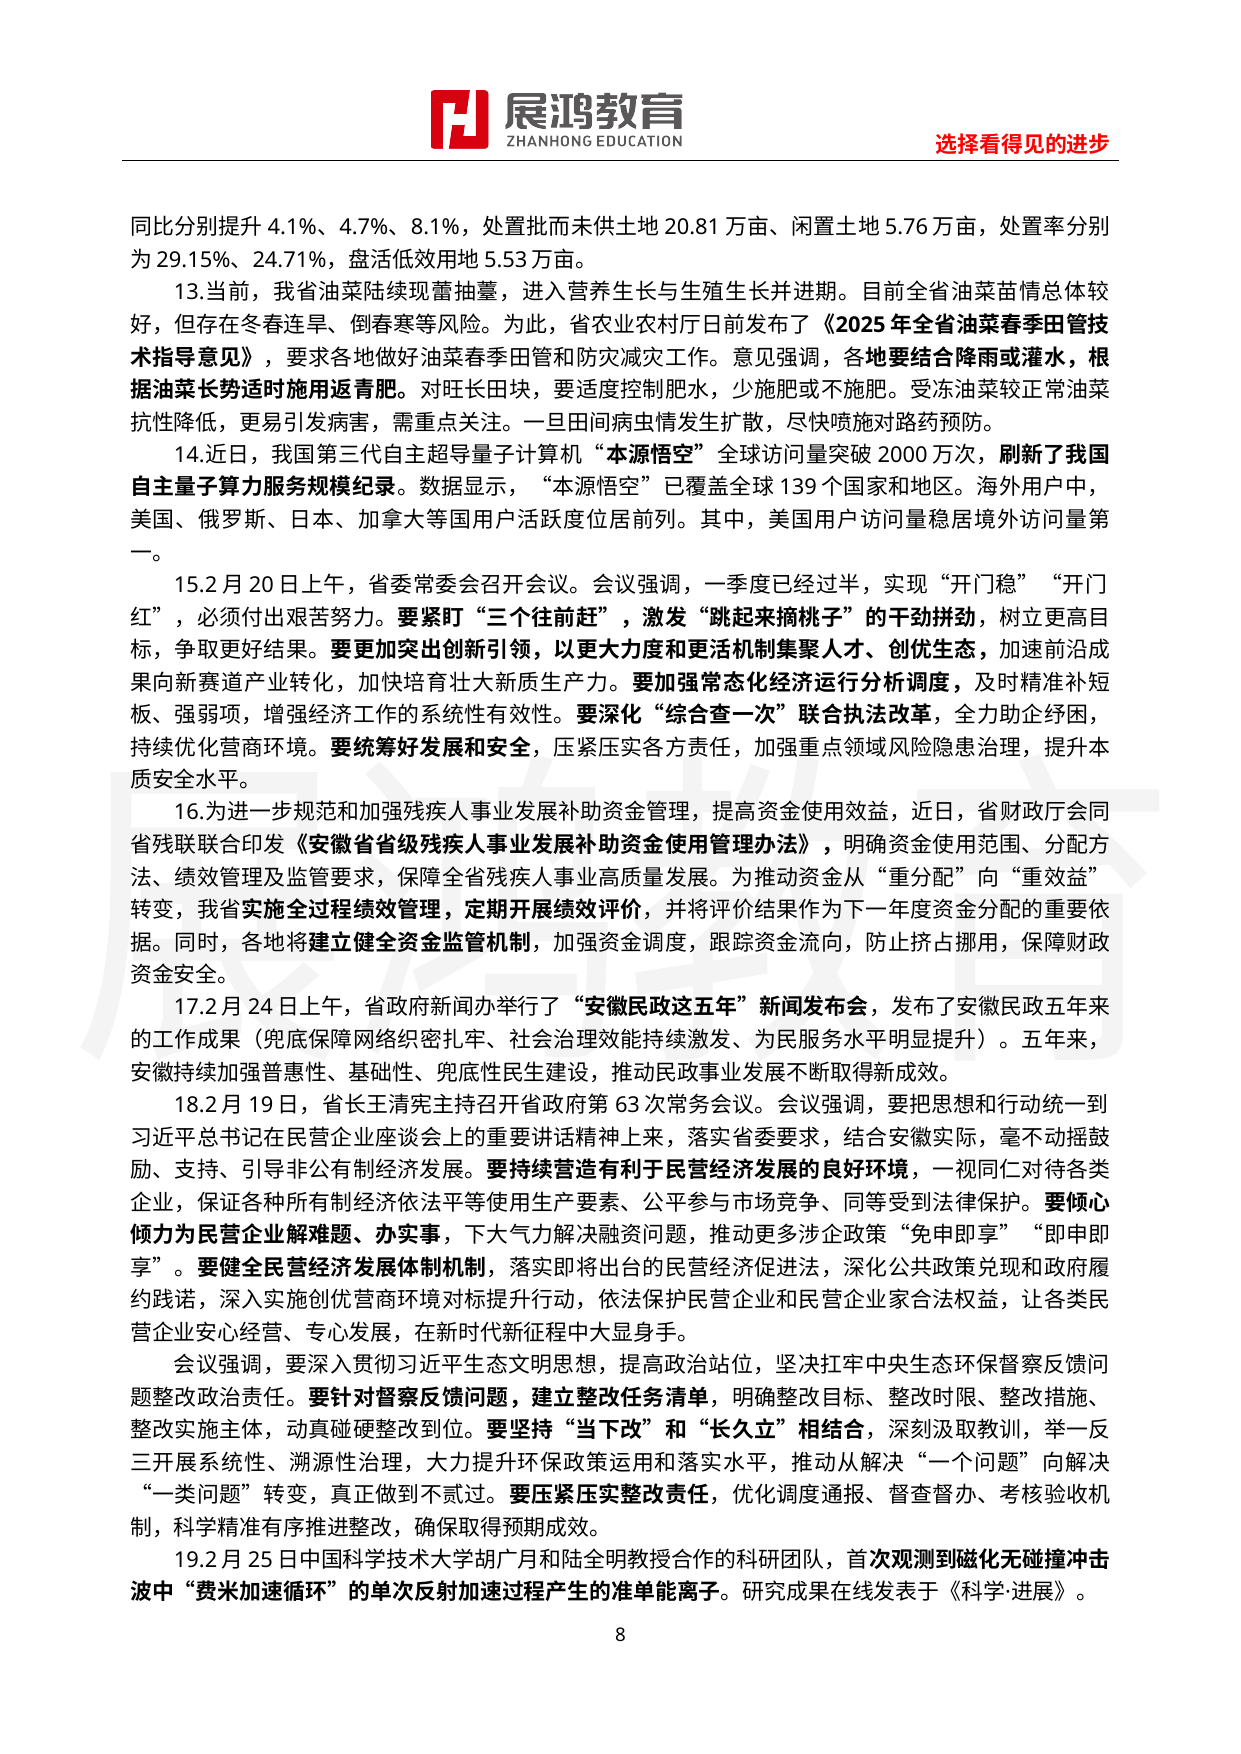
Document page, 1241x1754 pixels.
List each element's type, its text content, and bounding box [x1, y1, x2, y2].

text 13.当前，我省油菜陆续现蕾抽薹，进入营养生长与生殖生长并进期。目前全省油菜苗情总体较好，但存在冬春连旱、倒春寒等风险。为此，省农业农村厅日前发布了《2025年全省油菜春季田管技术指导意见》，要求各地做好油菜春季田管和防灾减灾工作。意见强调，各地要结合降雨或灌水，根据油菜长势适时施用返青肥。对旺长田块，要适度控制肥水，少施肥或不施肥。受冻油菜较正常油菜抗性降低，更易引发病害，需重点关注。一旦田间病虫情发生扩散，尽快喷施对路药预防。 [130, 274, 1110, 437]
text 18.2月19日，省长王清宪主持召开省政府第63次常务会议。会议强调，要把思想和行动统一到习近平总书记在民营企业座谈会上的重要讲话精神上来，落实省委要求，结合安徽实际，毫不动摇鼓励、支持、引导非公有制经济发展。要持续营造有利于民营经济发展的良好环境，一视同仁对待各类企业，保证各种所有制经济依法平等使用生产要素、公平参与市场竞争、同等受到法律保护。要倾心倾力为民营企业解难题、办实事，下大气力解决融资问题，推动更多涉企政策“免申即享”“即申即享”。要健全民营经济发展体制机制，落实即将出台的民营经济促进法，深化公共政策兑现和政府履约践诺，深入实施创优营商环境对标提升行动，依法保护民营企业和民营企业家合法权益，让各类民营企业安心经营、专心发展，在新时代新征程中大显身手。 [130, 1087, 1110, 1347]
text 14.近日，我国第三代自主超导量子计算机“本源悟空”全球访问量突破2000万次，刷新了我国自主量子算力服务规模纪录。数据显示，“本源悟空”已覆盖全球139个国家和地区。海外用户中，美国、俄罗斯、日本、加拿大等国用户活跃度位居前列。其中，美国用户访问量稳居境外访问量第一。 [130, 437, 1110, 567]
text 16.为进一步规范和加强残疾人事业发展补助资金管理，提高资金使用效益，近日，省财政厅会同省残联联合印发《安徽省省级残疾人事业发展补助资金使用管理办法》，明确资金使用范围、分配方法、绩效管理及监管要求，保障全省残疾人事业高质量发展。为推动资金从“重分配”向“重效益”转变，我省实施全过程绩效管理，定期开展绩效评价，并将评价结果作为下一年度资金分配的重要依据。同时，各地将建立健全资金监管机制，加强资金调度，跟踪资金流向，防止挤占挪用，保障财政资金安全。 [130, 794, 1110, 989]
picture [431, 90, 683, 149]
text 19.2月25日中国科学技术大学胡广月和陆全明教授合作的科研团队，首次观测到磁化无碰撞冲击波中“费米加速循环”的单次反射加速过程产生的准单能离子。研究成果在线发表于《科学·进展》。 [130, 1542, 1110, 1607]
text 会议强调，要深入贯彻习近平生态文明思想，提高政治站位，坚决扛牢中央生态环保督察反馈问题整改政治责任。要针对督察反馈问题，建立整改任务清单，明确整改目标、整改时限、整改措施、整改实施主体，动真碰硬整改到位。要坚持“当下改”和“长久立”相结合，深刻汲取教训，举一反三开展系统性、溯源性治理，大力提升环保政策运用和落实水平，推动从解决“一个问题”向解决“一类问题”转变，真正做到不贰过。要压紧压实整改责任，优化调度通报、督查督办、考核验收机制，科学精准有序推进整改，确保取得预期成效。 [130, 1347, 1110, 1542]
text 2024年，全省单位GDP耗地量下降6.09%，省级以上开发区实际建成率、工业固投、亩均税收同比分别提升4.1%、4.7%、8.1%，处置批而未供土地20.81万亩、闲置土地5.76万亩，处置率分别为29.15%、24.71%，盘活低效用地5.53万亩。 [130, 209, 1110, 274]
text 15.2月20日上午，省委常委会召开会议。会议强调，一季度已经过半，实现“开门稳”“开门红”，必须付出艰苦努力。要紧盯“三个往前赶”，激发“跳起来摘桃子”的干劲拼劲，树立更高目标，争取更好结果。要更加突出创新引领，以更大力度和更活机制集聚人才、创优生态，加速前沿成果向新赛道产业转化，加快培育壮大新质生产力。要加强常态化经济运行分析调度，及时精准补短板、强弱项，增强经济工作的系统性有效性。要深化“综合查一次”联合执法改革，全力助企纾困，持续优化营商环境。要统筹好发展和安全，压紧压实各方责任，加强重点领域风险隐患治理，提升本质安全水平。 [130, 567, 1110, 794]
text 17.2月24日上午，省政府新闻办举行了“安徽民政这五年”新闻发布会，发布了安徽民政五年来的工作成果（兜底保障网络织密扎牢、社会治理效能持续激发、为民服务水平明显提升）。五年来，安徽持续加强普惠性、基础性、兜底性民生建设，推动民政事业发展不断取得新成效。 [130, 989, 1110, 1087]
